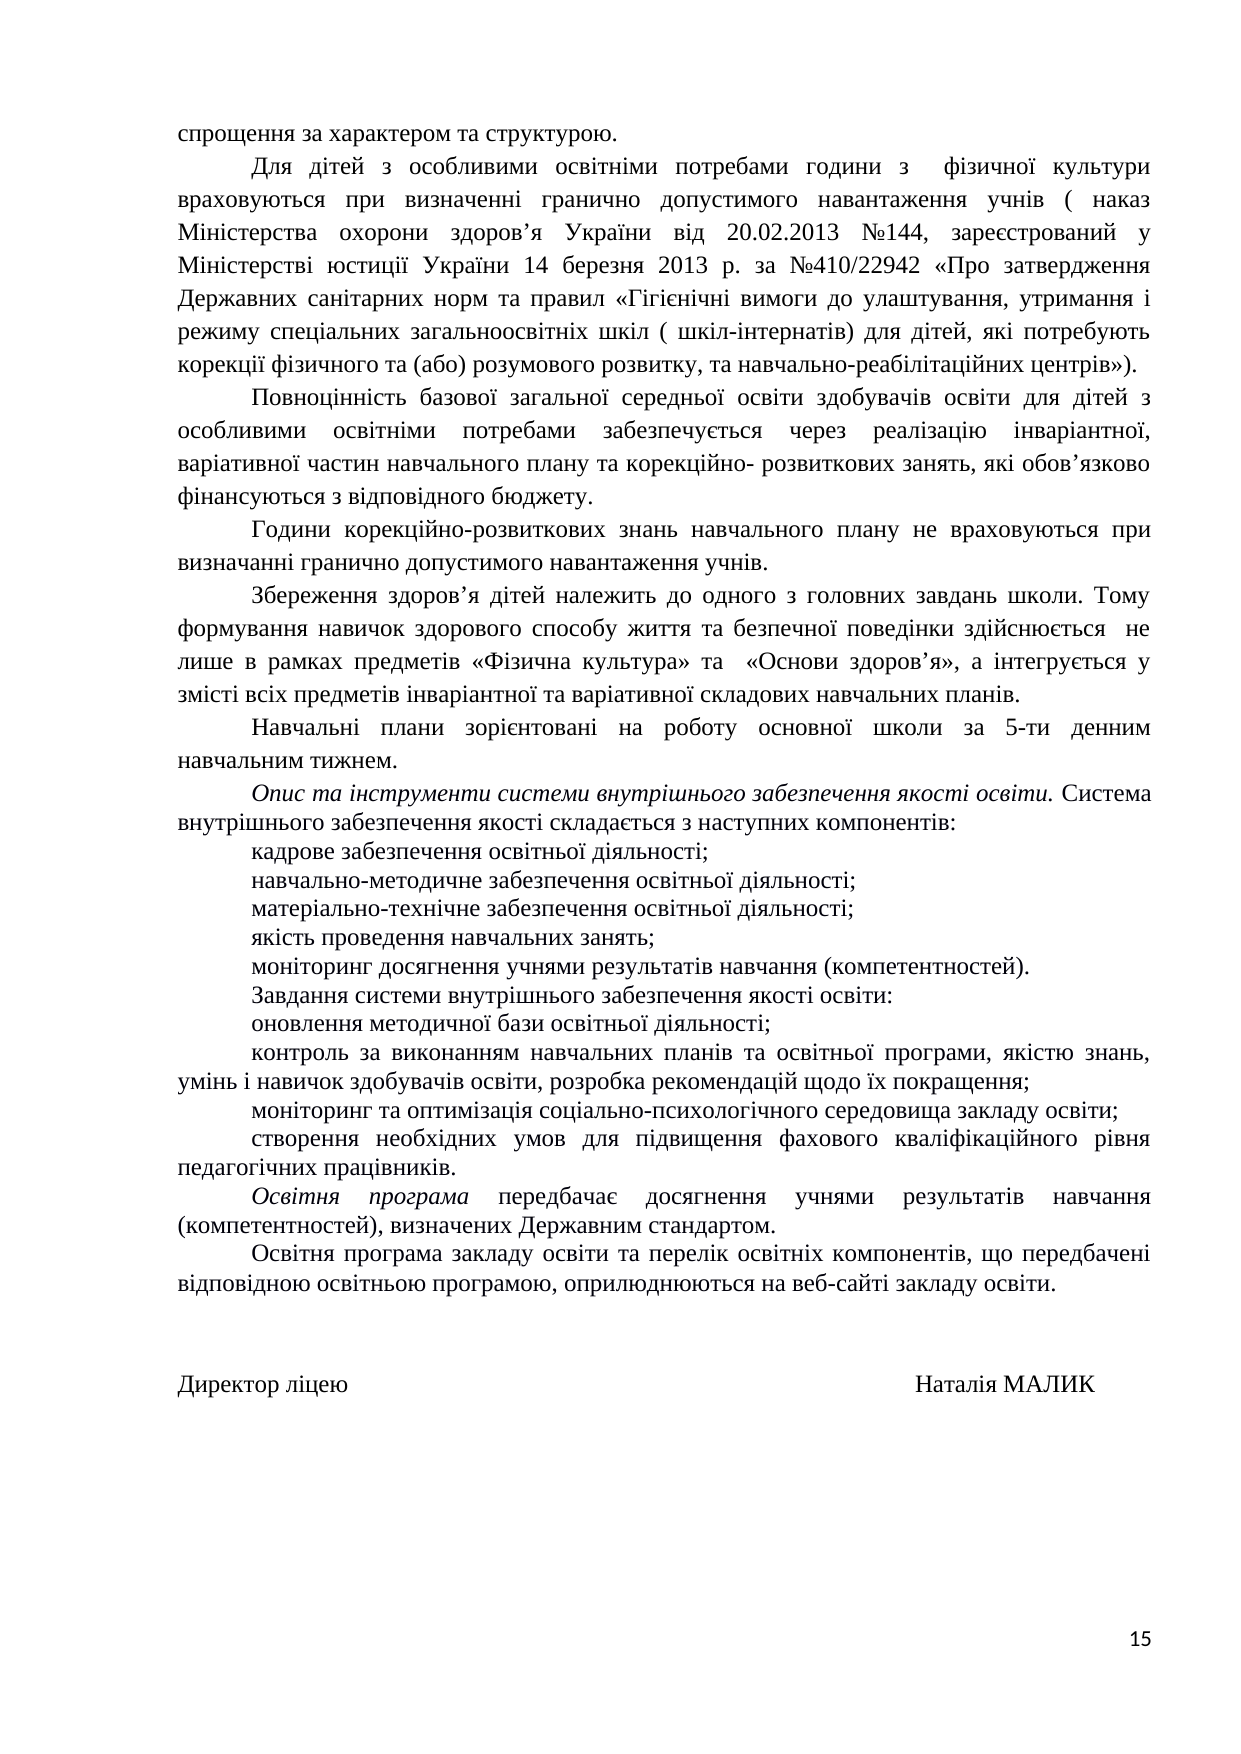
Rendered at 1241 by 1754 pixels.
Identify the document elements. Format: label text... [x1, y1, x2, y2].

text кадрове забезпечення освітньої діяльності; [177, 836, 1152, 865]
text оновлення методичної бази освітньої діяльності; [177, 1008, 1152, 1037]
text контроль за виконанням навчальних планів та освітньої програми, якістю знань, умінь і навичок здобувачів освіти, розробка рекомендацій щодо їх покращення; [177, 1037, 1152, 1095]
text Освітня програма закладу освіти та перелік освітніх компонентів, що передбачені відповідною освітньою програмою, оприлюднюються на веб-сайті закладу освіти. [177, 1238, 1152, 1298]
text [177, 118, 1152, 147]
text Директор ліцею Наталія МАЛИК [177, 1369, 1152, 1398]
text Опис та інструменти системи внутрішнього забезпечення якості освіти. Система внутрішнього забезпечення якості складається з наступних компонентів: [177, 778, 1152, 836]
text Години корекційно-розвиткових знань навчального плану не враховуються при визначанні гранично допустимого навантаження учнів. [177, 514, 1152, 576]
text матеріально-технічне забезпечення освітньої діяльності; [177, 893, 1152, 922]
text Освітня програма передбачає досягнення учнями результатів навчання (компетентностей), визначених Державним стандартом. [177, 1181, 1152, 1238]
text навчально-методичне забезпечення освітньої діяльності; [177, 865, 1152, 893]
text Для дітей з особливими освітніми потребами години з фізичної культури враховуються при визначенні гранично допустимого навантаження учнів ( наказ Міністерства охорони здоров’я України від 20.02.2013 №144, зареєстрований у Міністерстві юстиції України 14 березня 2013 р. за №410/22942 «Про затвердження Державних санітарних норм та правил «Гігієнічні вимоги до улаштування, утримання і режиму спеціальних загальноосвітніх шкіл ( шкіл-інтернатів) для дітей, які потребують корекції фізичного та (або) розумового розвитку, та навчально-реабілітаційних центрів»). [177, 151, 1152, 378]
text Повноцінність базової загальної середньої освіти здобувачів освіти для дітей з особливими освітніми потребами забезпечується через реалізацію інваріантної, варіативної частин навчального плану та корекційно- розвиткових занять, які обов’язково фінансуються з відповідного бюджету. [177, 382, 1152, 510]
text якість проведення навчальних занять; [177, 922, 1152, 951]
text Збереження здоров’я дітей належить до одного з головних завдань школи. Тому формування навичок здорового способу життя та безпечної поведінки здійснюється не лише в рамках предметів «Фізична культура» та «Основи здоров’я», а інтегрується у змісті всіх предметів інваріантної та варіативної складових навчальних планів. [177, 580, 1152, 708]
text моніторинг та оптимізація соціально-психологічного середовища закладу освіти; [177, 1095, 1152, 1123]
text моніторинг досягнення учнями результатів навчання (компетентностей). [177, 951, 1152, 980]
text Навчальні плани зорієнтовані на роботу основної школи за 5-ти денним навчальним тижнем. [177, 712, 1152, 774]
text створення необхідних умов для підвищення фахового кваліфікаційного рівня педагогічних працівників. [177, 1123, 1152, 1181]
text Завдання системи внутрішнього забезпечення якості освіти: [177, 980, 1152, 1008]
